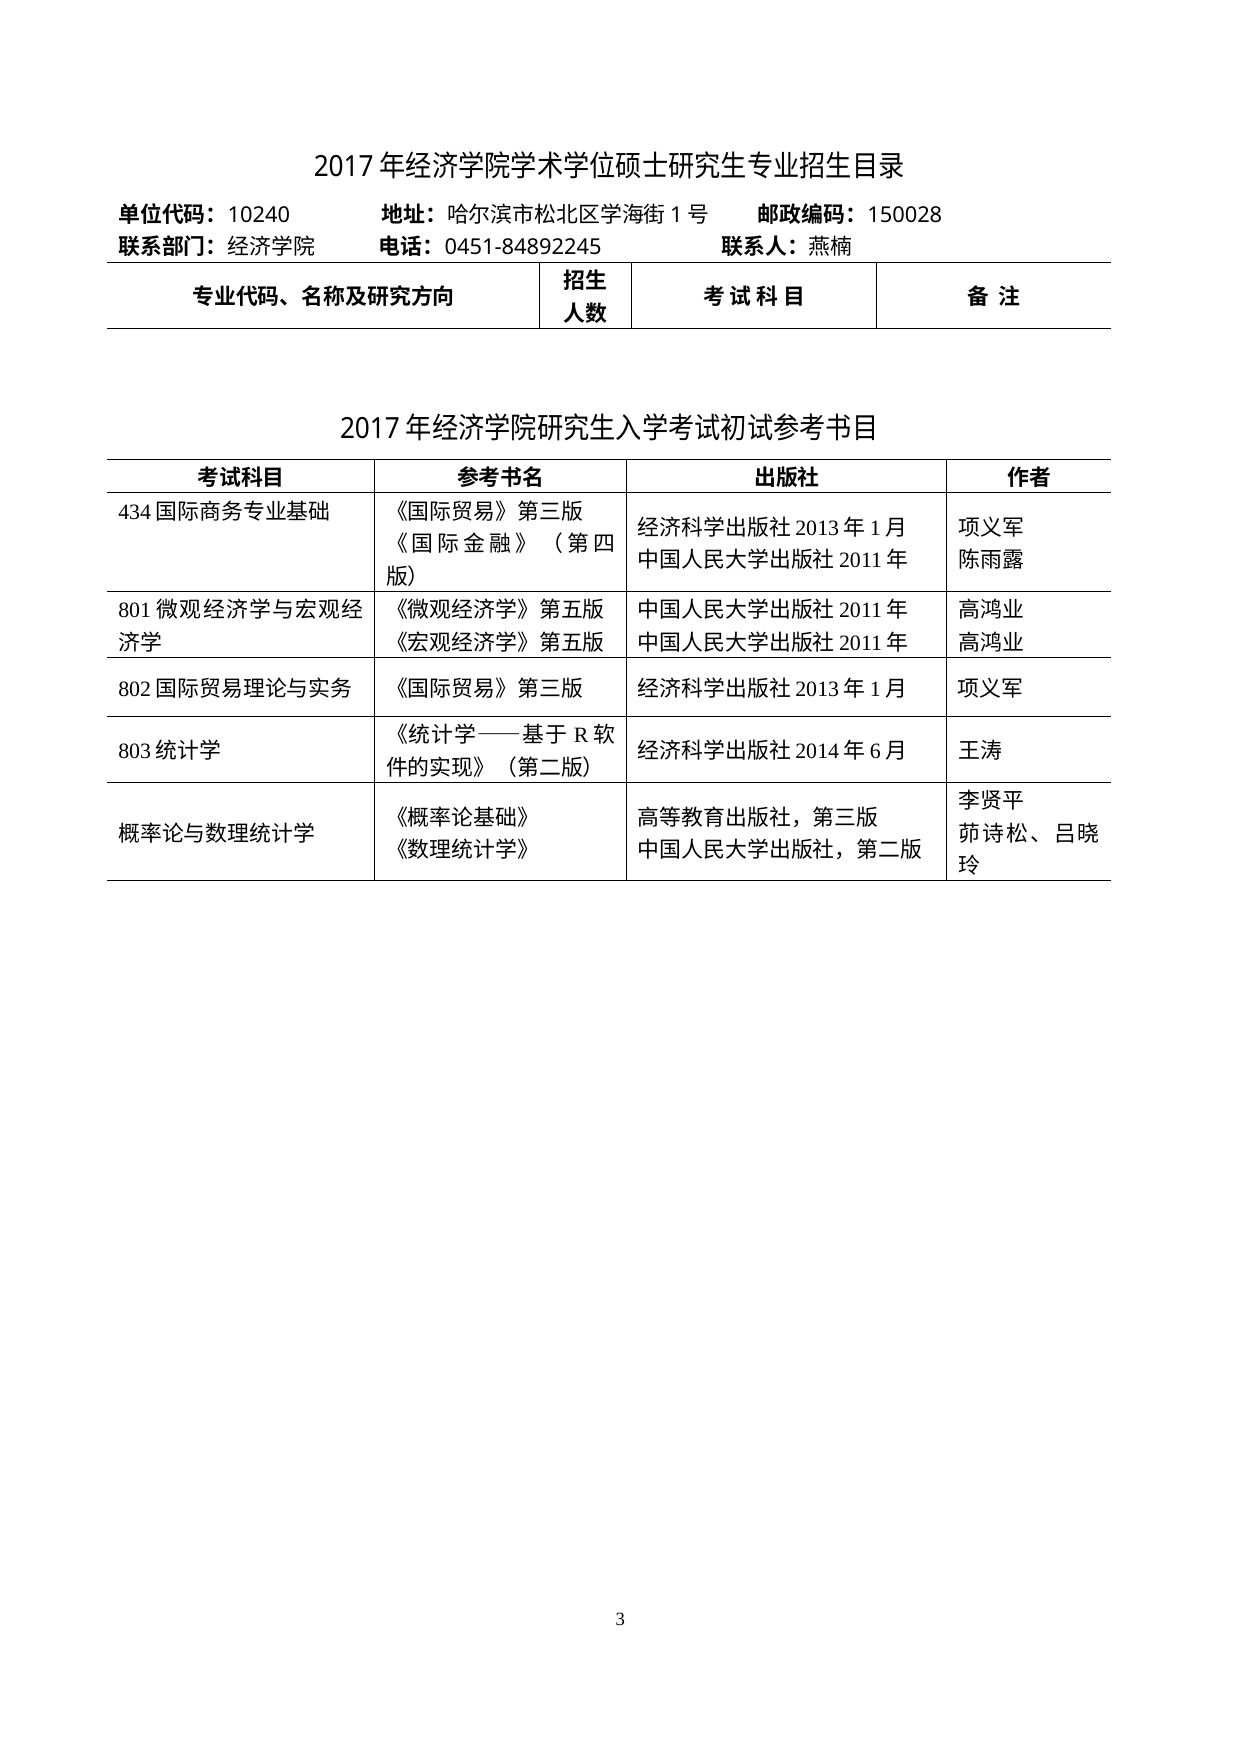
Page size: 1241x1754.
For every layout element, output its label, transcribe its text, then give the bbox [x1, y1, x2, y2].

table_cell 出版社 [627, 460, 946, 492]
table_cell 项义军 陈雨露 [947, 493, 1111, 591]
table_cell 高等教育出版社，第三版 中国人民大学出版社，第二版 [627, 783, 946, 880]
table_cell 802国际贸易理论与实务 [107, 658, 374, 716]
table_cell 概率论与数理统计学 [107, 783, 374, 880]
table_cell 《微观经济学》第五版 《宏观经济学》第五版 [375, 592, 626, 657]
table_cell 《国际贸易》第三版 [375, 658, 626, 716]
table_cell 作者 [947, 460, 1111, 492]
table_cell 801微观经济学与宏观经济学 [107, 592, 374, 657]
table_cell 经济科学出版社2013年1月 中国人民大学出版社2011年 [627, 493, 946, 591]
table_cell 参考书名 [375, 460, 626, 492]
table_cell 434国际商务专业基础 [107, 493, 374, 591]
table_cell 《概率论基础》 《数理统计学》 [375, 783, 626, 880]
table_cell 高鸿业 高鸿业 [947, 592, 1111, 657]
table_cell 王涛 [947, 717, 1111, 782]
table_header 2017年经济学院学术学位硕士研究生专业招生目录 单位代码：10240 地址：哈尔滨市松北区学海街1号 邮政编码：150028 联系部门：经济学院 电话：0451-84892245 联系人：燕楠 [107, 132, 1111, 262]
table_cell 803统计学 [107, 717, 374, 782]
table_cell 《国际贸易》第三版 《国际金融》（第四版） [375, 493, 626, 591]
table_cell 经济科学出版社2014年6月 [627, 717, 946, 782]
table_cell 考 试 科 目 [632, 263, 876, 328]
table_cell 考试科目 [107, 460, 374, 492]
table_cell 李贤平 茆诗松、吕晓玲 [947, 783, 1111, 880]
table_cell 经济科学出版社2013年1月 [627, 658, 946, 716]
table_cell 《统计学——基于R软件的实现》（第二版） [375, 717, 626, 782]
table_cell 专业代码、名称及研究方向 [107, 263, 539, 328]
table_cell 备 注 [877, 263, 1111, 328]
table_cell 2017年经济学院研究生入学考试初试参考书目 [107, 329, 1111, 459]
table_cell 项义军 [947, 658, 1111, 716]
table_cell 招生 人数 [540, 263, 631, 328]
table_cell 中国人民大学出版社2011年 中国人民大学出版社2011年 [627, 592, 946, 657]
